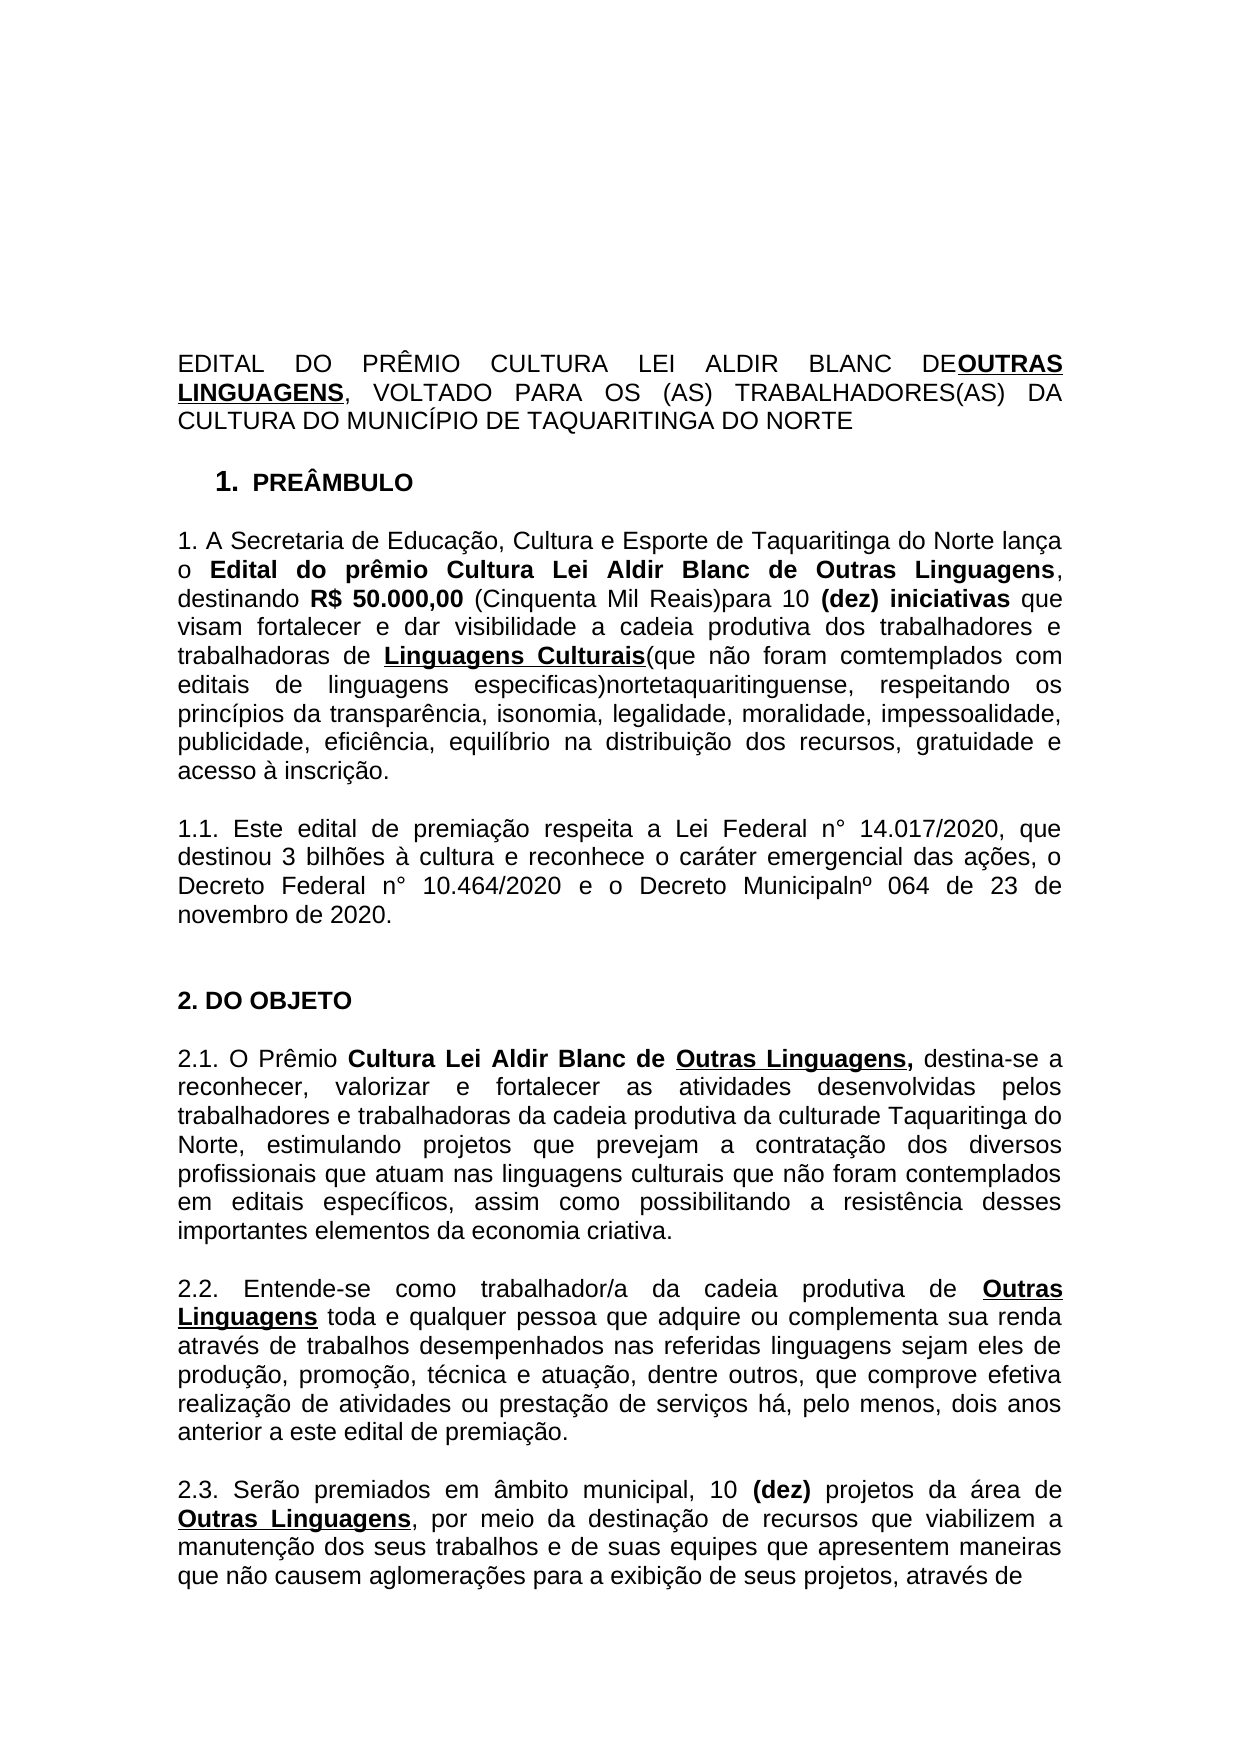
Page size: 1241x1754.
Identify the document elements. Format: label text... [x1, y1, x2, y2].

text EDITAL DO PRÊMIO CULTURA LEI ALDIR BLANC DEOUTRAS LINGUAGENS, VOLTADO PARA OS (AS) TRABALHADORES(AS) DA CULTURA DO MUNICÍPIO DE TAQUARITINGA DO NORTE [177, 349, 1063, 435]
text 2.2. Entende-se como trabalhador/a da cadeia produtiva de Outras Linguagens toda e qualquer pessoa que adquire ou complementa sua renda através de trabalhos desempenhados nas referidas linguagens sejam eles de produção, promoção, técnica e atuação, dentre outros, que comprove efetiva realização de atividades ou prestação de serviços há, pelo menos, dois anos anterior a este edital de premiação. [177, 1274, 1063, 1446]
text 1.1. Este edital de premiação respeita a Lei Federal n° 14.017/2020, que destinou 3 bilhões à cultura e reconhece o caráter emergencial das ações, o Decreto Federal n° 10.464/2020 e o Decreto Municipalnº 064 de 23 de novembro de 2020. [177, 814, 1063, 929]
text 2.3. Serão premiados em âmbito municipal, 10 (dez) projetos da área de Outras Linguagens, por meio da destinação de recursos que viabilizem a manutenção dos seus trabalhos e de suas equipes que apresentem maneiras que não causem aglomerações para a exibição de seus projetos, através de [177, 1475, 1063, 1590]
list PREÂMBULO [215, 464, 1063, 497]
text 2.1. O Prêmio Cultura Lei Aldir Blanc de Outras Linguagens, destina-se a reconhecer, valorizar e fortalecer as atividades desenvolvidas pelos trabalhadores e trabalhadoras da cadeia produtiva da culturade Taquaritinga do Norte, estimulando projetos que prevejam a contratação dos diversos profissionais que atuam nas linguagens culturais que não foram contemplados em editais específicos, assim como possibilitando a resistência desses importantes elementos da economia criativa. [177, 1044, 1063, 1245]
text 1. A Secretaria de Educação, Cultura e Esporte de Taquaritinga do Norte lança o Edital do prêmio Cultura Lei Aldir Blanc de Outras Linguagens, destinando R$ 50.000,00 (Cinquenta Mil Reais)para 10 (dez) iniciativas que visam fortalecer e dar visibilidade a cadeia produtiva dos trabalhadores e trabalhadoras de Linguagens Culturais(que não foram comtemplados com editais de linguagens especificas)nortetaquaritinguense, respeitando os princípios da transparência, isonomia, legalidade, moralidade, impessoalidade, publicidade, eficiência, equilíbrio na distribuição dos recursos, gratuidade e acesso à inscrição. [177, 526, 1063, 785]
text 2. DO OBJETO [177, 986, 1063, 1015]
